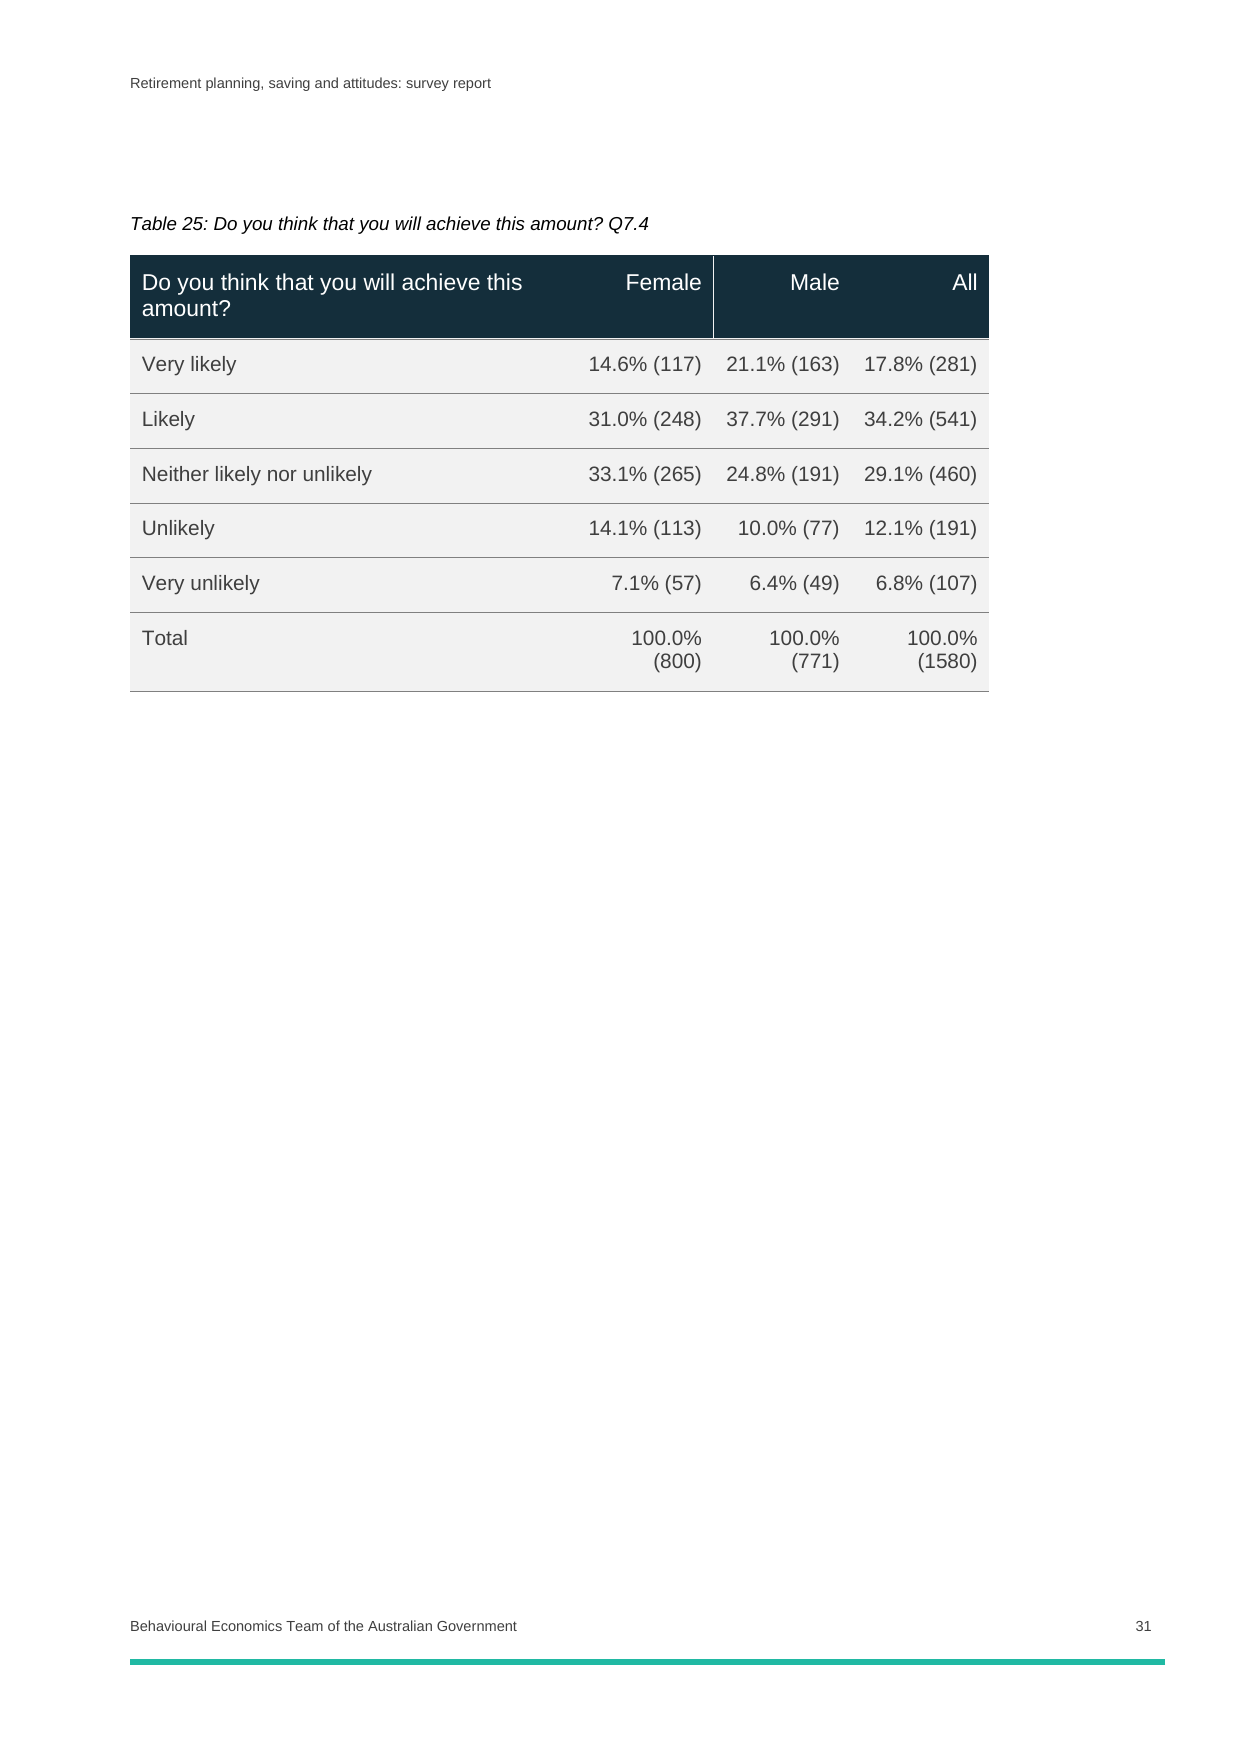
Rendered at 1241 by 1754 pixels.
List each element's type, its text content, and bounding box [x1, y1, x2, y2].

table_cell 31.0% (248) [576, 394, 713, 448]
table_cell 14.1% (113) [576, 504, 713, 557]
table_cell Likely [130, 394, 576, 448]
table_cell 17.8% (281) [851, 340, 989, 393]
table_cell Very likely [130, 340, 576, 393]
table_cell 100.0% (1580) [851, 613, 989, 691]
table_cell Neither likely nor unlikely [130, 449, 576, 502]
table_header Female [576, 256, 713, 338]
table_cell Total [130, 613, 576, 691]
table_cell 24.8% (191) [714, 449, 851, 502]
table_header Do you think that you will achieve this amount? [130, 256, 576, 338]
table_cell 29.1% (460) [851, 449, 989, 502]
table_cell 37.7% (291) [714, 394, 851, 448]
table_cell 100.0% (771) [714, 613, 851, 691]
table_header Male [714, 256, 851, 338]
table_cell 100.0% (800) [576, 613, 713, 691]
table_cell 7.1% (57) [576, 558, 713, 612]
table_cell 6.4% (49) [714, 558, 851, 612]
table_cell 21.1% (163) [714, 340, 851, 393]
table_cell 14.6% (117) [576, 340, 713, 393]
table_cell 6.8% (107) [851, 558, 989, 612]
table_cell 10.0% (77) [714, 504, 851, 557]
table_cell 33.1% (265) [576, 449, 713, 502]
table_cell 12.1% (191) [851, 504, 989, 557]
table_cell Very unlikely [130, 558, 576, 612]
table_cell 34.2% (541) [851, 394, 989, 448]
table_cell Unlikely [130, 504, 576, 557]
table_header All [851, 256, 989, 338]
